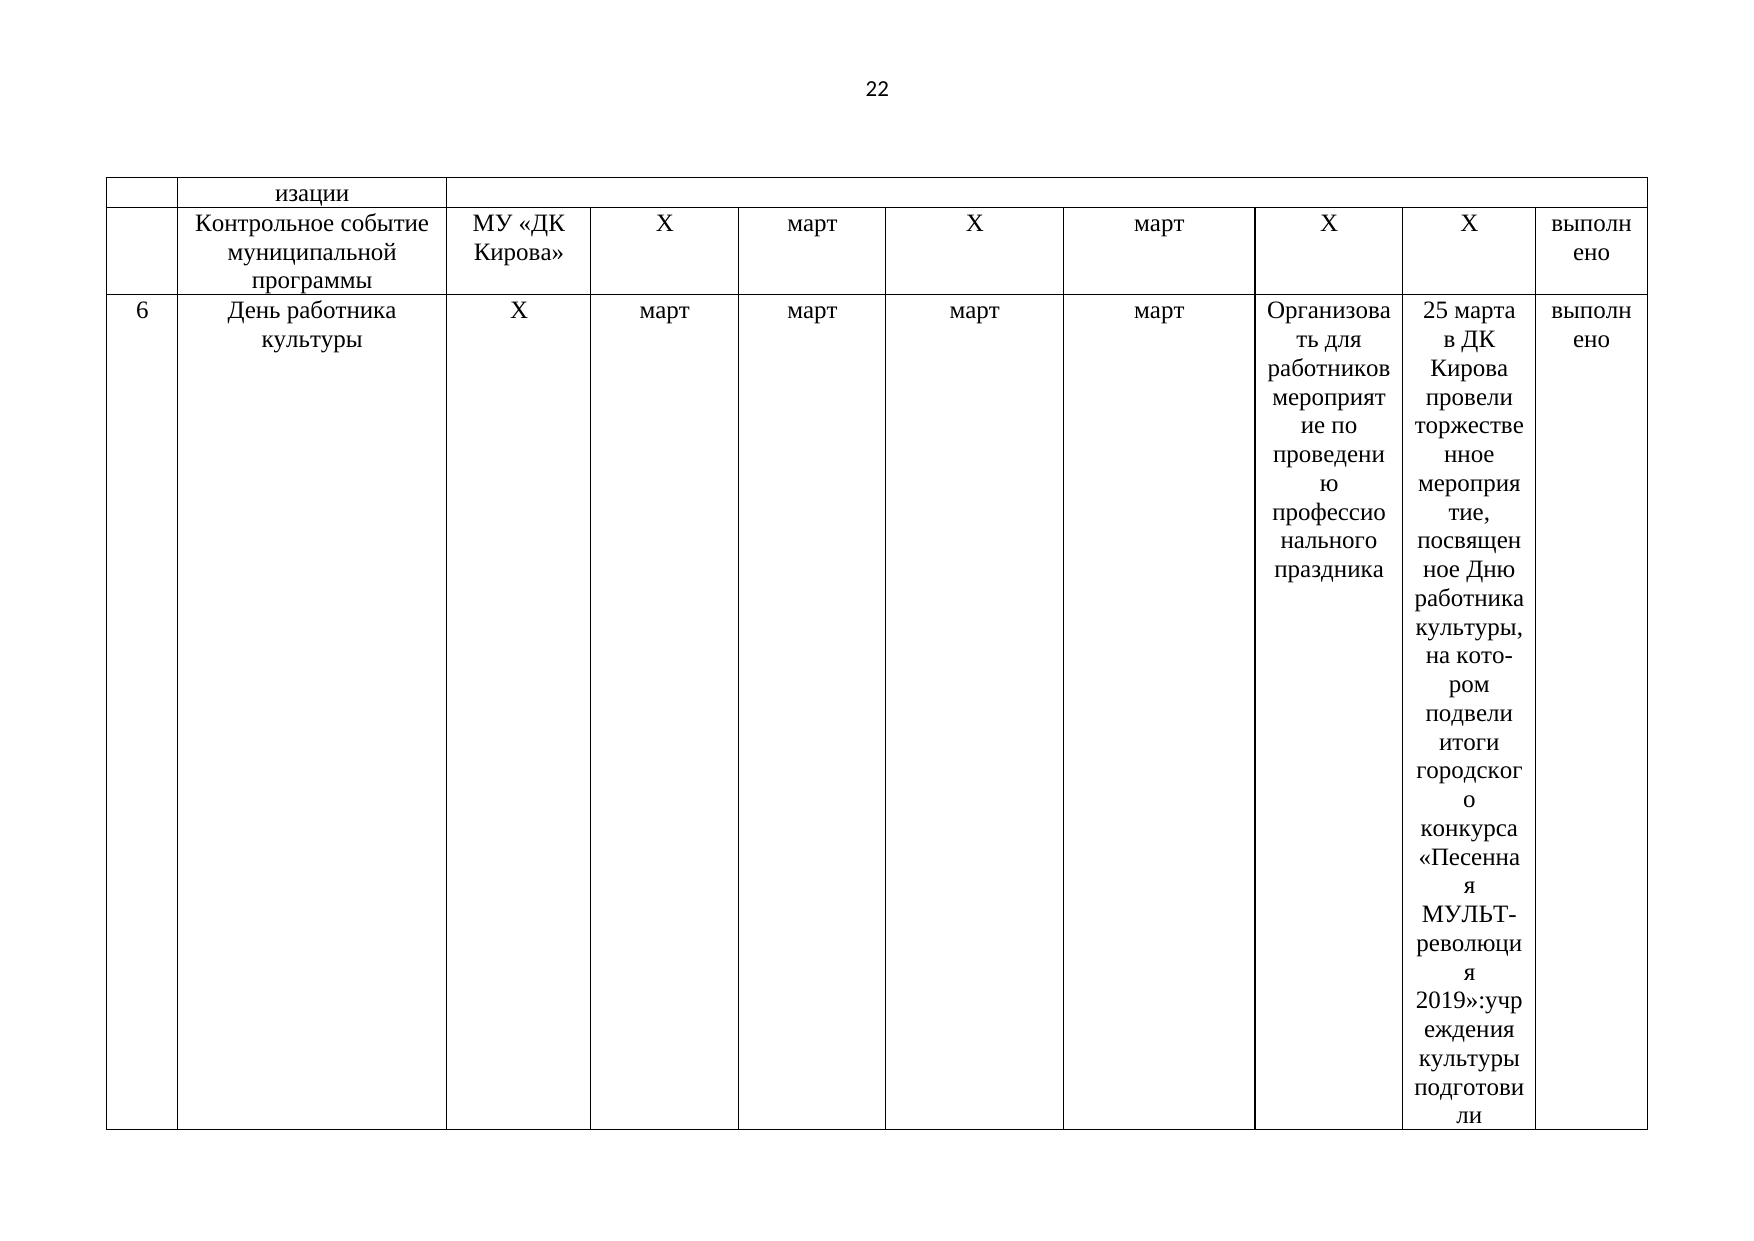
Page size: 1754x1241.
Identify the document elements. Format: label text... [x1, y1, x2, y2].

table_cell [107, 178, 177, 207]
table_cell Контрольное событие муниципальной программы [178, 208, 446, 294]
table_cell март [739, 295, 885, 1129]
table_cell выполнено [1536, 295, 1647, 1129]
table_cell [107, 208, 177, 294]
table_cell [178, 295, 446, 1129]
table_cell выполнено [1536, 208, 1647, 294]
table_cell март [739, 208, 885, 294]
table_cell 6 [107, 295, 177, 1129]
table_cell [178, 178, 446, 207]
table_cell - [447, 178, 1647, 207]
table_cell Х [447, 295, 590, 1129]
table_cell март [1064, 295, 1254, 1129]
table_cell Х [1256, 208, 1402, 294]
table_cell Х [591, 208, 738, 294]
table_cell Х [886, 208, 1063, 294]
table_cell март [1064, 208, 1254, 294]
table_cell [1403, 295, 1535, 1129]
table_cell март [591, 295, 738, 1129]
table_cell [1256, 295, 1402, 1129]
table_cell МУ «ДК Кирова» [447, 208, 590, 294]
table_cell март [886, 295, 1063, 1129]
table_cell Х [1403, 208, 1535, 294]
